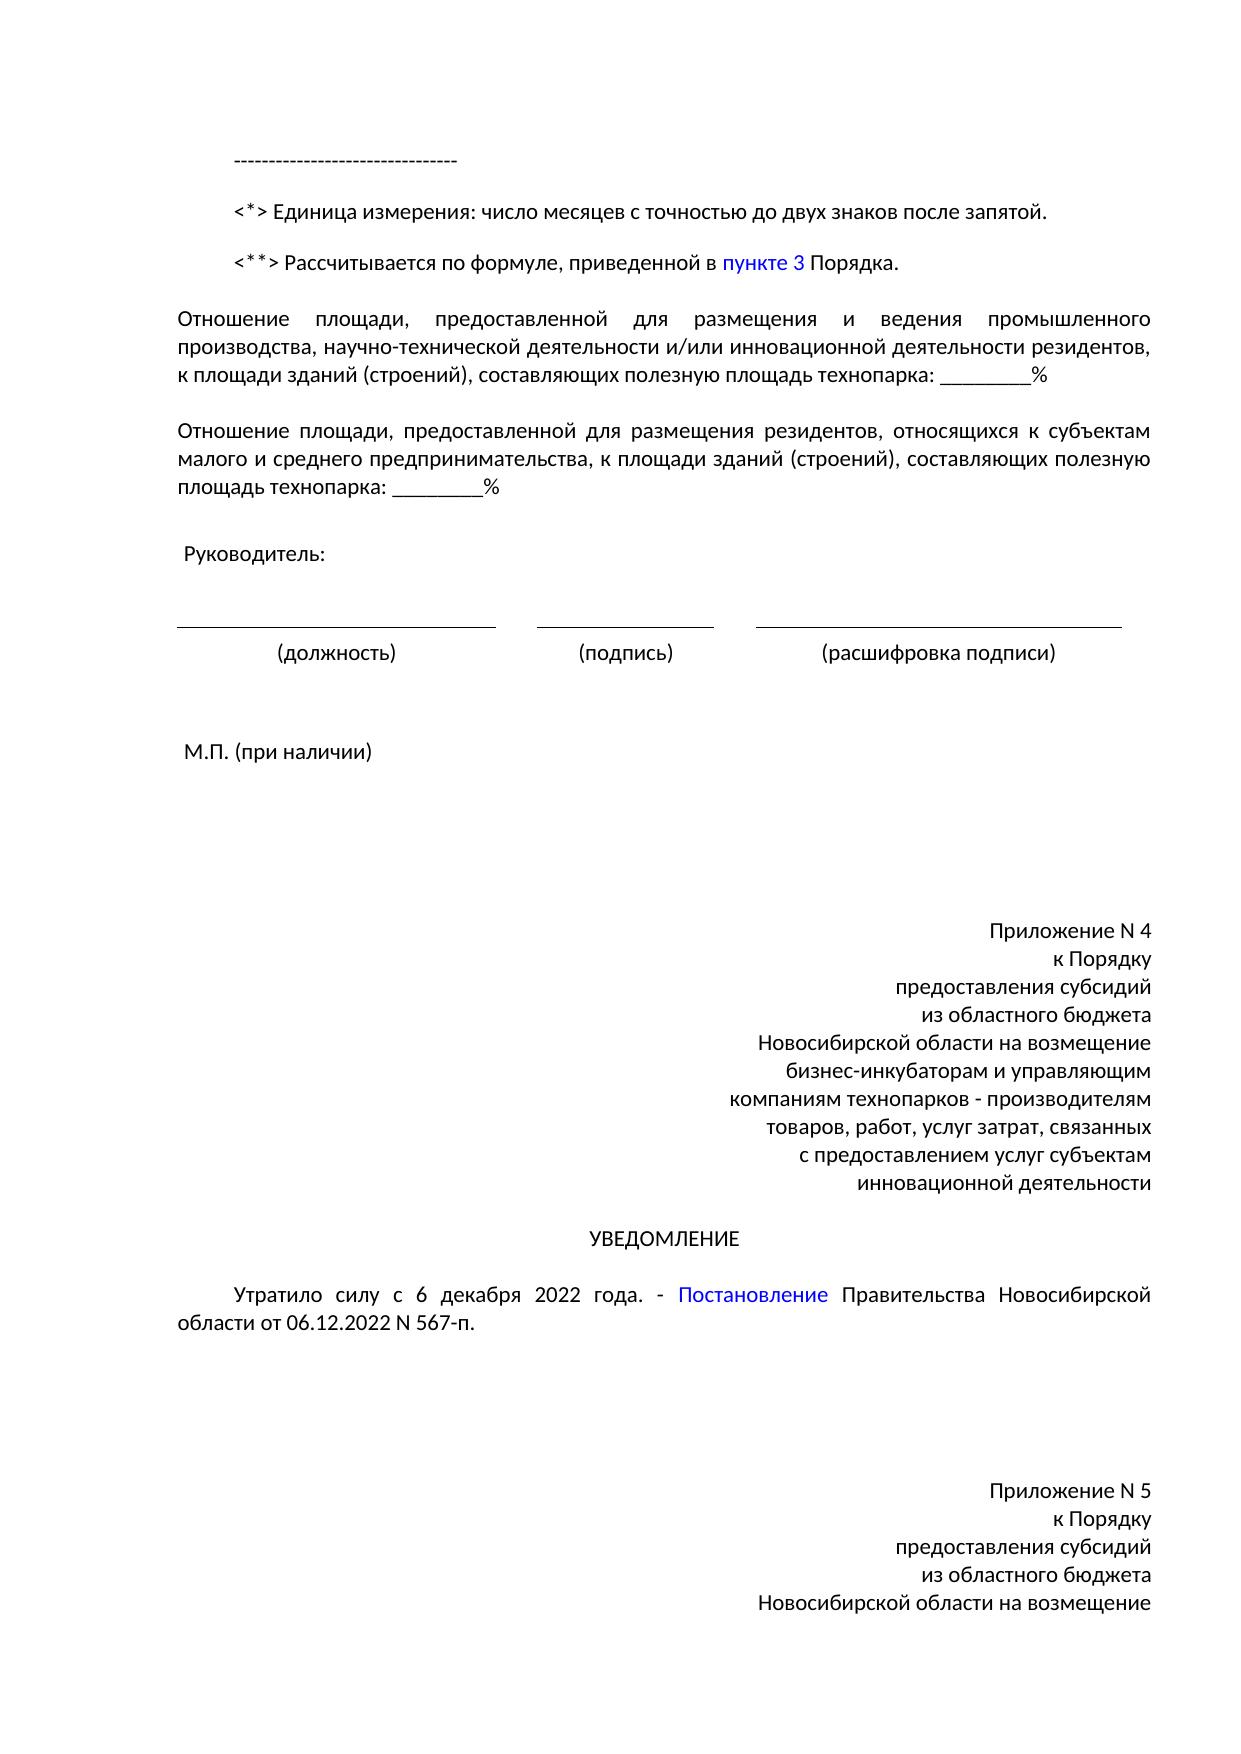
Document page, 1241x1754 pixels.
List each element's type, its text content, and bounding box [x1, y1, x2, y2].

text компаниям технопарков - производителям [177, 1084, 1152, 1112]
text с предоставлением услуг субъектам [177, 1140, 1152, 1168]
text Новосибирской области на возмещение [177, 1028, 1152, 1056]
text -------------------------------- [177, 146, 1152, 174]
text предоставления субсидий [177, 972, 1152, 1000]
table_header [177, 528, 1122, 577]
text Отношение площади, предоставленной для размещения резидентов, относящихся к субъектам малого и среднего предпринимательства, к площади зданий (строений), составляющих полезную площадь технопарка: ________% [177, 416, 1152, 500]
text Отношение площади, предоставленной для размещения и ведения промышленного производства, научно-технической деятельности и/или инновационной деятельности резидентов, к площади зданий (строений), составляющих полезную площадь технопарка: ________% [177, 304, 1152, 388]
text УВЕДОМЛЕНИЕ [177, 1224, 1152, 1252]
text Приложение N 4 [177, 916, 1152, 944]
text Новосибирской области на возмещение [177, 1588, 1152, 1616]
text <*> Единица измерения: число месяцев с точностью до двух знаков после запятой. [177, 197, 1152, 225]
text <**> Рассчитывается по формуле, приведенной в пункте 3 Порядка. [177, 248, 1152, 276]
text из областного бюджета [177, 1560, 1152, 1588]
text Приложение N 5 [177, 1476, 1152, 1504]
text к Порядку [177, 1504, 1152, 1532]
text инновационной деятельности [177, 1168, 1152, 1196]
text из областного бюджета [177, 1000, 1152, 1028]
text Утратило силу с 6 декабря 2022 года. - Постановление Правительства Новосибирской области от 06.12.2022 N 567-п. [177, 1280, 1152, 1336]
text предоставления субсидий [177, 1532, 1152, 1560]
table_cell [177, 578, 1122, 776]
text бизнес-инкубаторам и управляющим [177, 1056, 1152, 1084]
text к Порядку [177, 944, 1152, 972]
text товаров, работ, услуг затрат, связанных [177, 1112, 1152, 1140]
